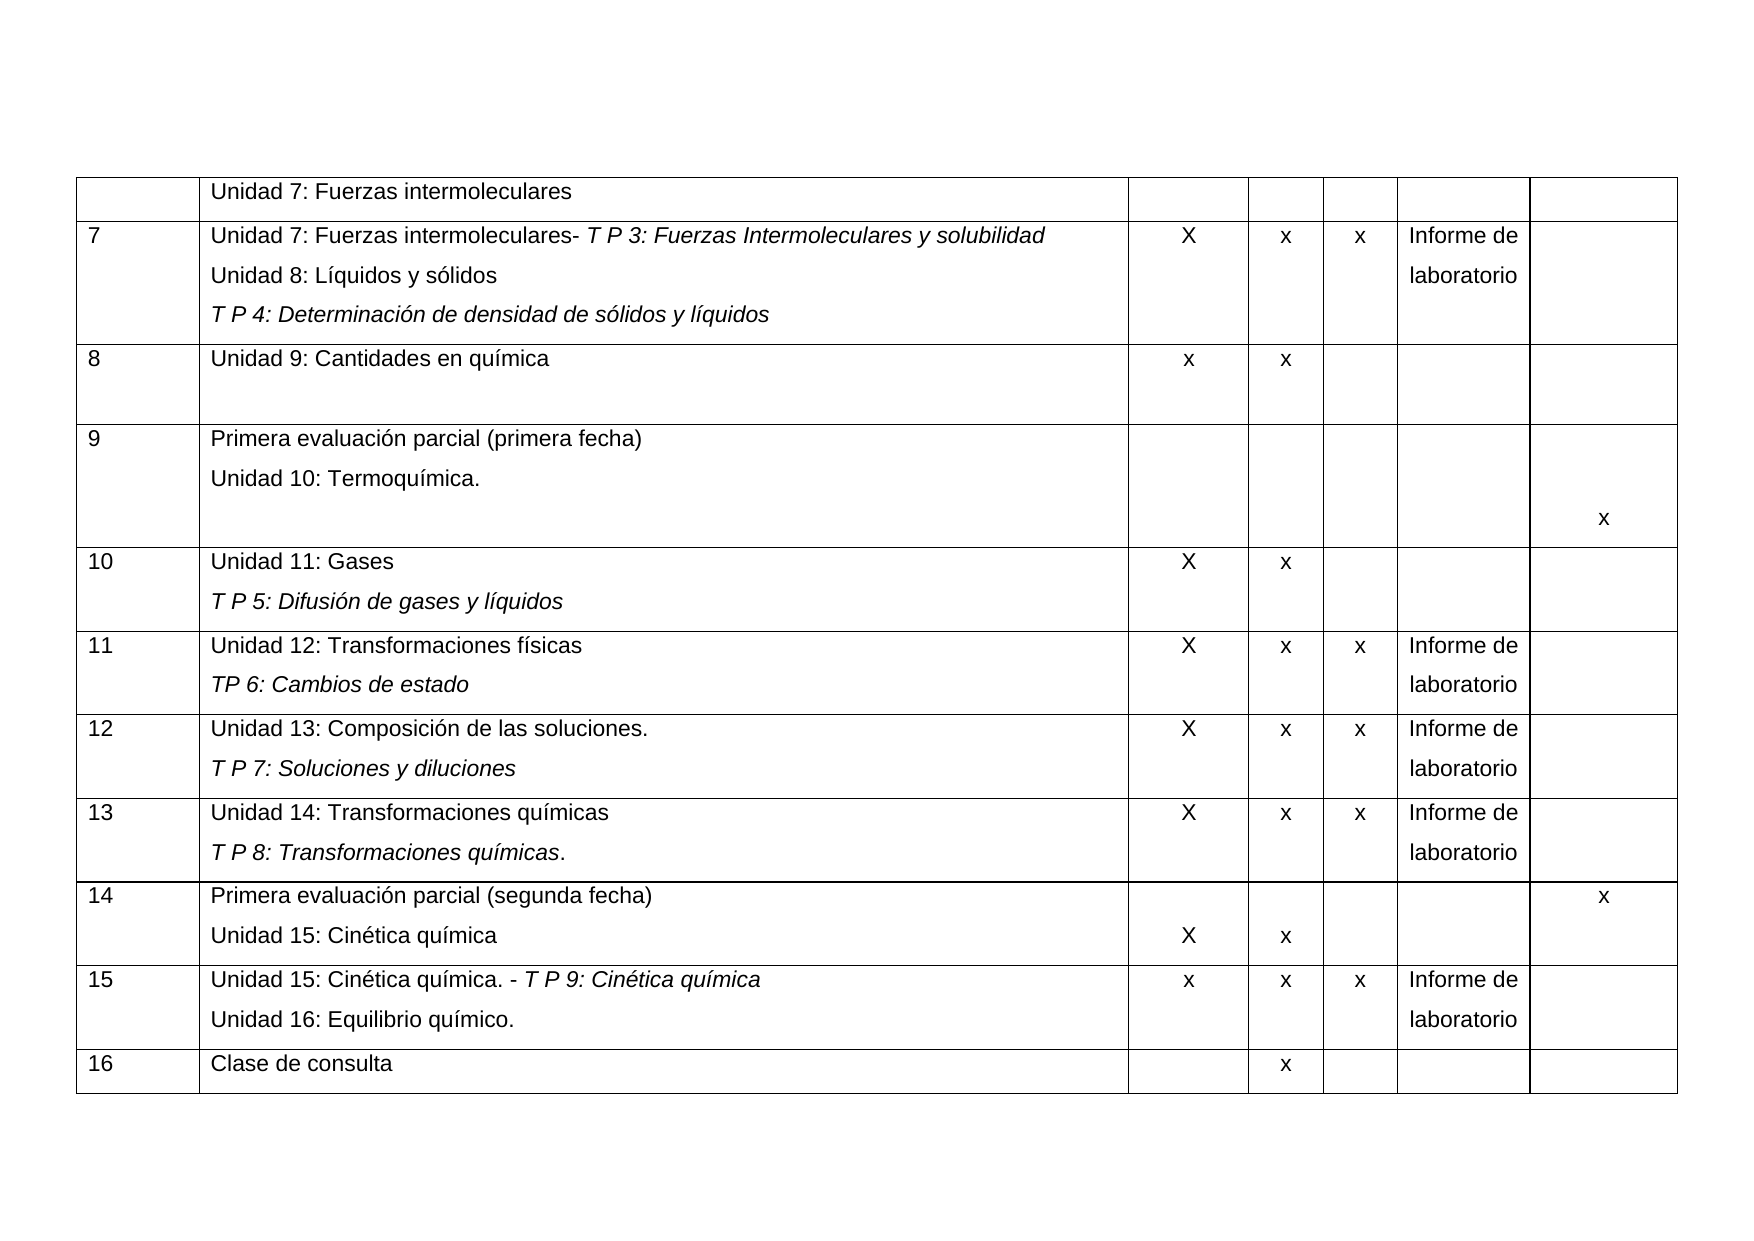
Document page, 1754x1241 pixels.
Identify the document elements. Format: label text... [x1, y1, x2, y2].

table_cell 14 [77, 883, 199, 965]
table_cell [1324, 425, 1397, 547]
table_cell x [1249, 1050, 1323, 1093]
table_cell [1531, 178, 1677, 221]
table_cell [1324, 178, 1397, 221]
table_cell Primera evaluación parcial (segunda fecha) Unidad 15: Cinética química [200, 883, 1128, 965]
table_cell x [1324, 799, 1397, 881]
table_cell X [1129, 548, 1248, 631]
table_cell [1324, 883, 1397, 965]
table_cell x [1324, 966, 1397, 1048]
table_cell [1398, 548, 1529, 631]
table_cell 6 [77, 178, 199, 221]
table_cell Unidad 12: Transformaciones físicas TP 6: Cambios de estado [200, 632, 1128, 714]
table_cell [1398, 425, 1529, 547]
table_cell 7 [77, 222, 199, 344]
table_cell 8 [77, 345, 199, 424]
table_cell [1324, 1050, 1397, 1093]
table_cell x [1249, 715, 1323, 798]
table_cell x [1324, 632, 1397, 714]
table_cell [200, 1050, 1128, 1093]
table_cell X [1129, 632, 1248, 714]
table_cell [1531, 966, 1677, 1048]
table_cell X [1129, 715, 1248, 798]
table_cell Unidad 9: Cantidades en química [200, 345, 1128, 424]
table_cell x [1129, 345, 1248, 424]
table_cell [1531, 222, 1677, 344]
table_cell x [1249, 883, 1323, 965]
table_cell X [1129, 883, 1248, 965]
table_cell Informe de laboratorio [1398, 966, 1529, 1048]
table_cell Informe de laboratorio [1398, 799, 1529, 881]
table_cell x [1249, 178, 1323, 221]
table_cell [1398, 345, 1529, 424]
table_cell 11 [77, 632, 199, 714]
table_cell x [1531, 883, 1677, 965]
table_cell [1129, 425, 1248, 547]
table_cell 15 [77, 966, 199, 1048]
table_cell X [1129, 222, 1248, 344]
table_cell x [1129, 966, 1248, 1048]
table_cell x [1249, 799, 1323, 881]
table_cell x [1249, 548, 1323, 631]
table_cell 16 [77, 1050, 199, 1093]
table_cell x [1531, 1050, 1677, 1093]
table_cell [1249, 425, 1323, 547]
table_cell Informe de laboratorio [1398, 715, 1529, 798]
table_cell Unidad 15: Cinética química. - T P 9: Cinética química Unidad 16: Equilibrio químico. [200, 966, 1128, 1048]
table_cell 10 [77, 548, 199, 631]
table_cell Unidad 7: Fuerzas intermoleculares- T P 3: Fuerzas Intermoleculares y solubilidad Unidad 8: Líquidos y sólidos T P 4: Determinación de densidad de sólidos y líquidos [200, 222, 1128, 344]
table_cell x [1324, 222, 1397, 344]
table_cell [1398, 178, 1529, 221]
table_cell [1531, 715, 1677, 798]
table_cell [1531, 799, 1677, 881]
table_cell [1531, 632, 1677, 714]
table_cell [1324, 548, 1397, 631]
table_cell 9 [77, 425, 199, 547]
table_cell [1129, 1050, 1248, 1093]
table_cell [1531, 345, 1677, 424]
table_cell X [1129, 799, 1248, 881]
table_cell X [1129, 178, 1248, 221]
table_cell x [1324, 715, 1397, 798]
table_cell Unidad 14: Transformaciones químicas T P 8: Transformaciones químicas. [200, 799, 1128, 881]
table_cell [1398, 883, 1529, 965]
table_cell x [1249, 345, 1323, 424]
table_cell [1324, 345, 1397, 424]
table_cell Unidad 11: Gases T P 5: Difusión de gases y líquidos [200, 548, 1128, 631]
table_cell 12 [77, 715, 199, 798]
table_cell x [1249, 222, 1323, 344]
table_cell x [1249, 966, 1323, 1048]
table_cell x [1531, 425, 1677, 547]
table_cell Unidad 13: Composición de las soluciones. T P 7: Soluciones y diluciones [200, 715, 1128, 798]
table_cell 13 [77, 799, 199, 881]
table_cell [1398, 1050, 1529, 1093]
table_cell x [1249, 632, 1323, 714]
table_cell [200, 178, 1128, 221]
table_cell Informe de laboratorio [1398, 222, 1529, 344]
table_cell [1531, 548, 1677, 631]
table_cell Informe de laboratorio [1398, 632, 1529, 714]
table_cell Primera evaluación parcial (primera fecha) Unidad 10: Termoquímica. [200, 425, 1128, 547]
